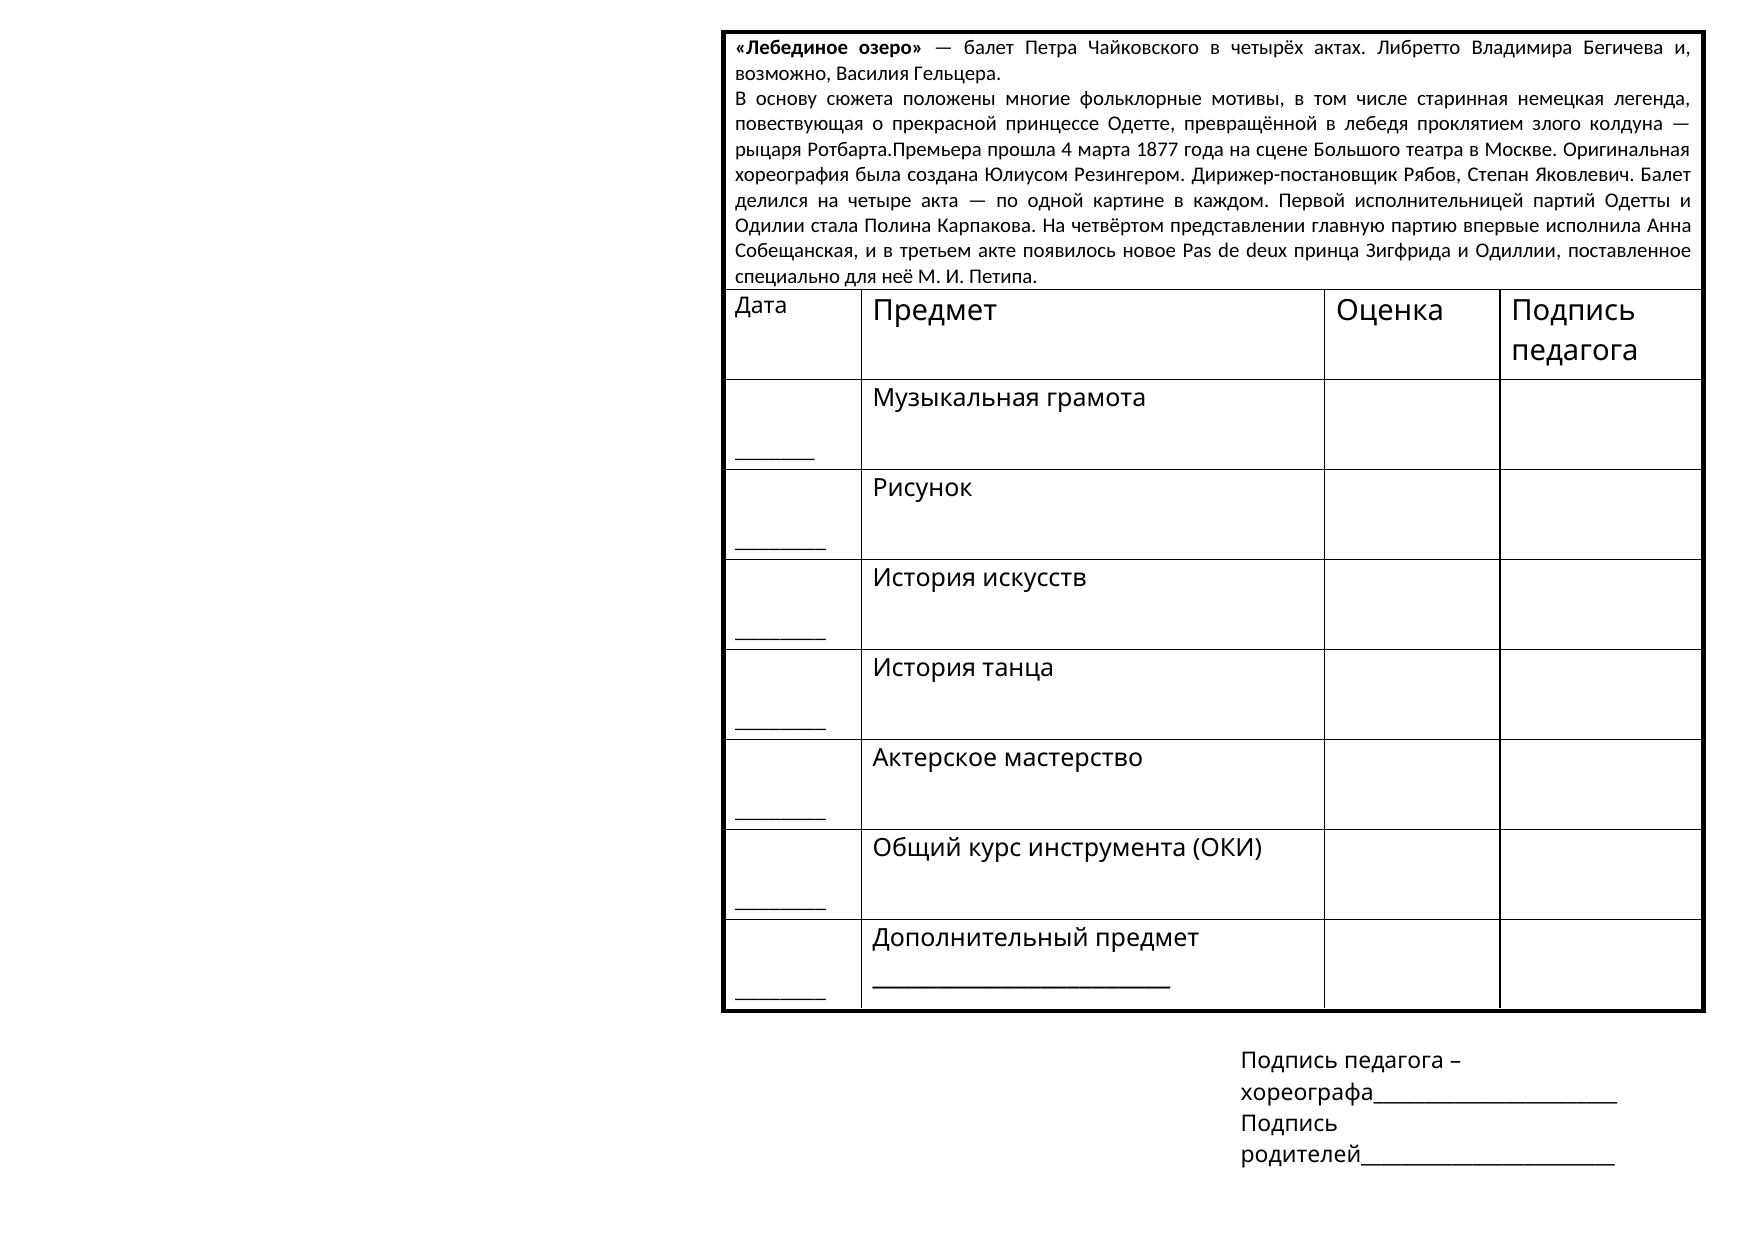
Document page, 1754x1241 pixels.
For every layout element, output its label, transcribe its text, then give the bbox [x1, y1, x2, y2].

table_cell [1501, 560, 1701, 648]
table_cell [1325, 650, 1499, 738]
table_cell [1501, 470, 1701, 558]
table_cell [1325, 740, 1499, 828]
table_cell ________ [726, 650, 861, 738]
table_cell [1501, 740, 1701, 828]
table_cell ________ [726, 470, 861, 558]
table_cell Рисунок [862, 470, 1324, 558]
table_cell _______ [726, 380, 861, 468]
table_cell [1501, 650, 1701, 738]
table_cell [1501, 830, 1701, 918]
table_cell ________ [726, 830, 861, 918]
table_cell [1325, 830, 1499, 918]
table_header «Лебединое озеро» — балет Петра Чайковского в четырёх актах. Либретто Владимира Бегичева и, возможно, Василия Гельцера. В основу сюжета положены многие фольклорные мотивы, в том числе старинная немецкая легенда, повествующая о прекрасной принцессе Одетте, превращённой в лебедя проклятием злого колдуна — рыцаря Ротбарта.Премьера прошла 4 марта 1877 года на сцене Большого театра в Москве. Оригинальная хореография была создана Юлиусом Резингером. Дирижер-постановщик Рябов, Степан Яковлевич. Балет делился на четыре акта — по одной картине в каждом. Первой исполнительницей партий Одетты и Одилии стала Полина Карпакова. На четвёртом представлении главную партию впервые исполнила Анна Собещанская, и в третьем акте появилось новое Pas de deux принца Зигфрида и Одиллии, поставленное специально для неё М. И. Петипа. [726, 34, 1701, 288]
text Подпись педагога – хореографа________________________ [1240, 1044, 1683, 1107]
table_cell ________ [726, 920, 861, 1008]
table_cell История искусств [862, 560, 1324, 648]
table_cell История танца [862, 650, 1324, 738]
table_cell Общий курс инструмента (ОКИ) [862, 830, 1324, 918]
text Подпись родителей_________________________ [1240, 1107, 1683, 1169]
table_cell ________ [726, 560, 861, 648]
table_cell [1501, 380, 1701, 468]
table_cell Оценка [1325, 290, 1499, 378]
table_cell Дата [726, 290, 861, 378]
table_cell Подпись педагога [1501, 290, 1701, 378]
table_cell [1325, 920, 1499, 1008]
table_cell Актерское мастерство [862, 740, 1324, 828]
table_cell [1325, 560, 1499, 648]
table_cell Музыкальная грамота [862, 380, 1324, 468]
table_cell [1325, 470, 1499, 558]
table_cell [1325, 380, 1499, 468]
table_cell ________ [726, 740, 861, 828]
table_cell [1501, 920, 1701, 1008]
table_cell Предмет [862, 290, 1324, 378]
table_cell Дополнительный предмет _______________________ [862, 920, 1324, 1008]
